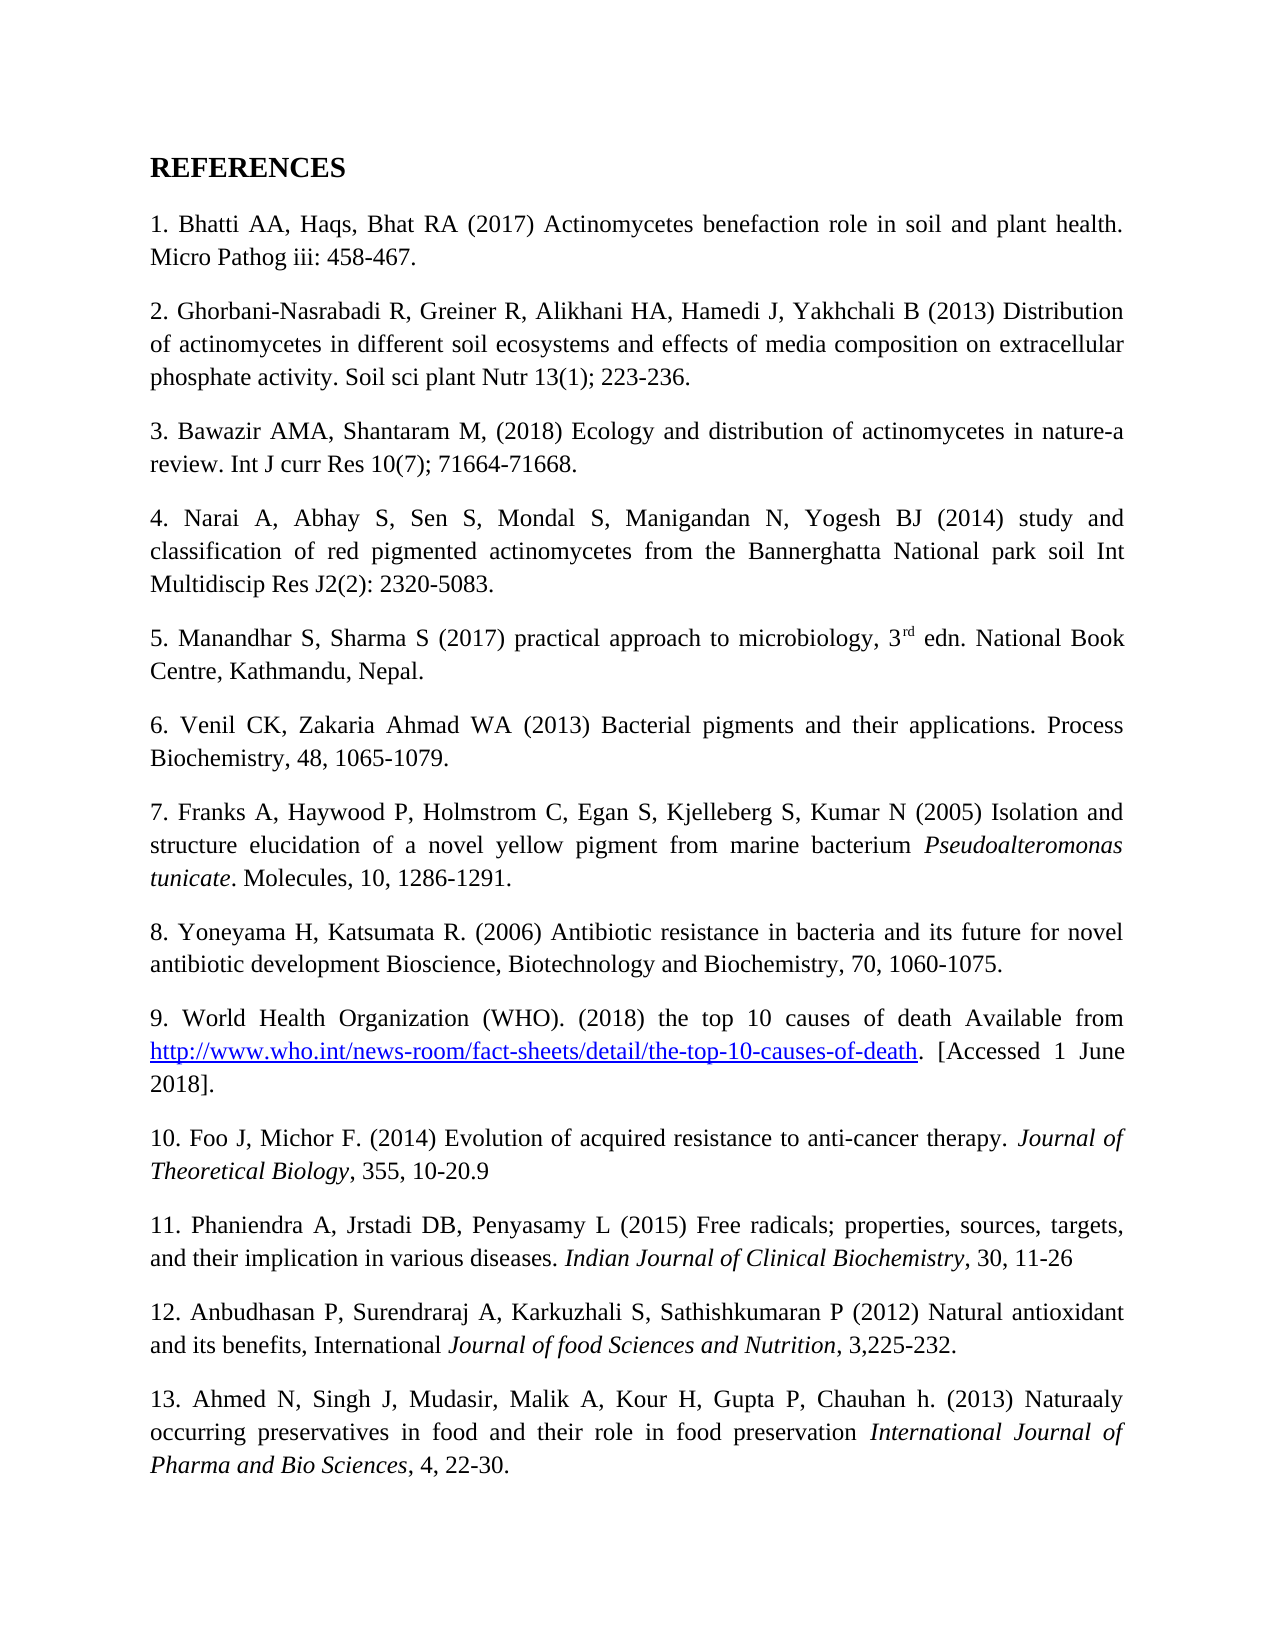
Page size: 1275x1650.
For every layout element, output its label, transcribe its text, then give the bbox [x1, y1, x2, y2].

text 5. Manandhar S, Sharma S (2017) practical approach to microbiology, 3rd edn. National Book Centre, Kathmandu, Nepal. [150, 623, 1125, 685]
text 13. Ahmed N, Singh J, Mudasir, Malik A, Kour H, Gupta P, Chauhan h. (2013) Naturaaly occurring preservatives in food and their role in food preservation International Journal of Pharma and Bio Sciences, 4, 22-30. [150, 1384, 1125, 1479]
text REFERENCES [150, 150, 1125, 183]
text 4. Narai A, Abhay S, Sen S, Mondal S, Manigandan N, Yogesh BJ (2014) study and classification of red pigmented actinomycetes from the Bannerghatta National park soil Int Multidiscip Res J2(2): 2320-5083. [150, 503, 1125, 598]
text 7. Franks A, Haywood P, Holmstrom C, Egan S, Kjelleberg S, Kumar N (2005) Isolation and structure elucidation of a novel yellow pigment from marine bacterium Pseudoalteromonas tunicate. Molecules, 10, 1286-1291. [150, 797, 1125, 891]
text 10. Foo J, Michor F. (2014) Evolution of acquired resistance to anti-cancer therapy. Journal of Theoretical Biology, 355, 10-20.9 [150, 1123, 1125, 1185]
text 9. World Health Organization (WHO). (2018) the top 10 causes of death Available from http://www.who.int/news-room/fact-sheets/detail/the-top-10-causes-of-death. [Accessed 1 June 2018]. [150, 1003, 1125, 1098]
text 12. Anbudhasan P, Surendraraj A, Karkuzhali S, Sathishkumaran P (2012) Natural antioxidant and its benefits, International Journal of food Sciences and Nutrition, 3,225-232. [150, 1297, 1125, 1359]
text 2. Ghorbani-Nasrabadi R, Greiner R, Alikhani HA, Hamedi J, Yakhchali B (2013) Distribution of actinomycetes in different soil ecosystems and effects of media composition on extracellular phosphate activity. Soil sci plant Nutr 13(1); 223-236. [150, 296, 1125, 391]
text 11. Phaniendra A, Jrstadi DB, Penyasamy L (2015) Free radicals; properties, sources, targets, and their implication in various diseases. Indian Journal of Clinical Biochemistry, 30, 11-26 [150, 1210, 1125, 1272]
text 8. Yoneyama H, Katsumata R. (2006) Antibiotic resistance in bacteria and its future for novel antibiotic development Bioscience, Biotechnology and Biochemistry, 70, 1060-1075. [150, 917, 1125, 978]
text 1. Bhatti AA, Haqs, Bhat RA (2017) Actinomycetes benefaction role in soil and plant health. Micro Pathog iii: 458-467. [150, 209, 1125, 271]
text 6. Venil CK, Zakaria Ahmad WA (2013) Bacterial pigments and their applications. Process Biochemistry, 48, 1065-1079. [150, 710, 1125, 772]
text 3. Bawazir AMA, Shantaram M, (2018) Ecology and distribution of actinomycetes in nature-a review. Int J curr Res 10(7); 71664-71668. [150, 416, 1125, 478]
